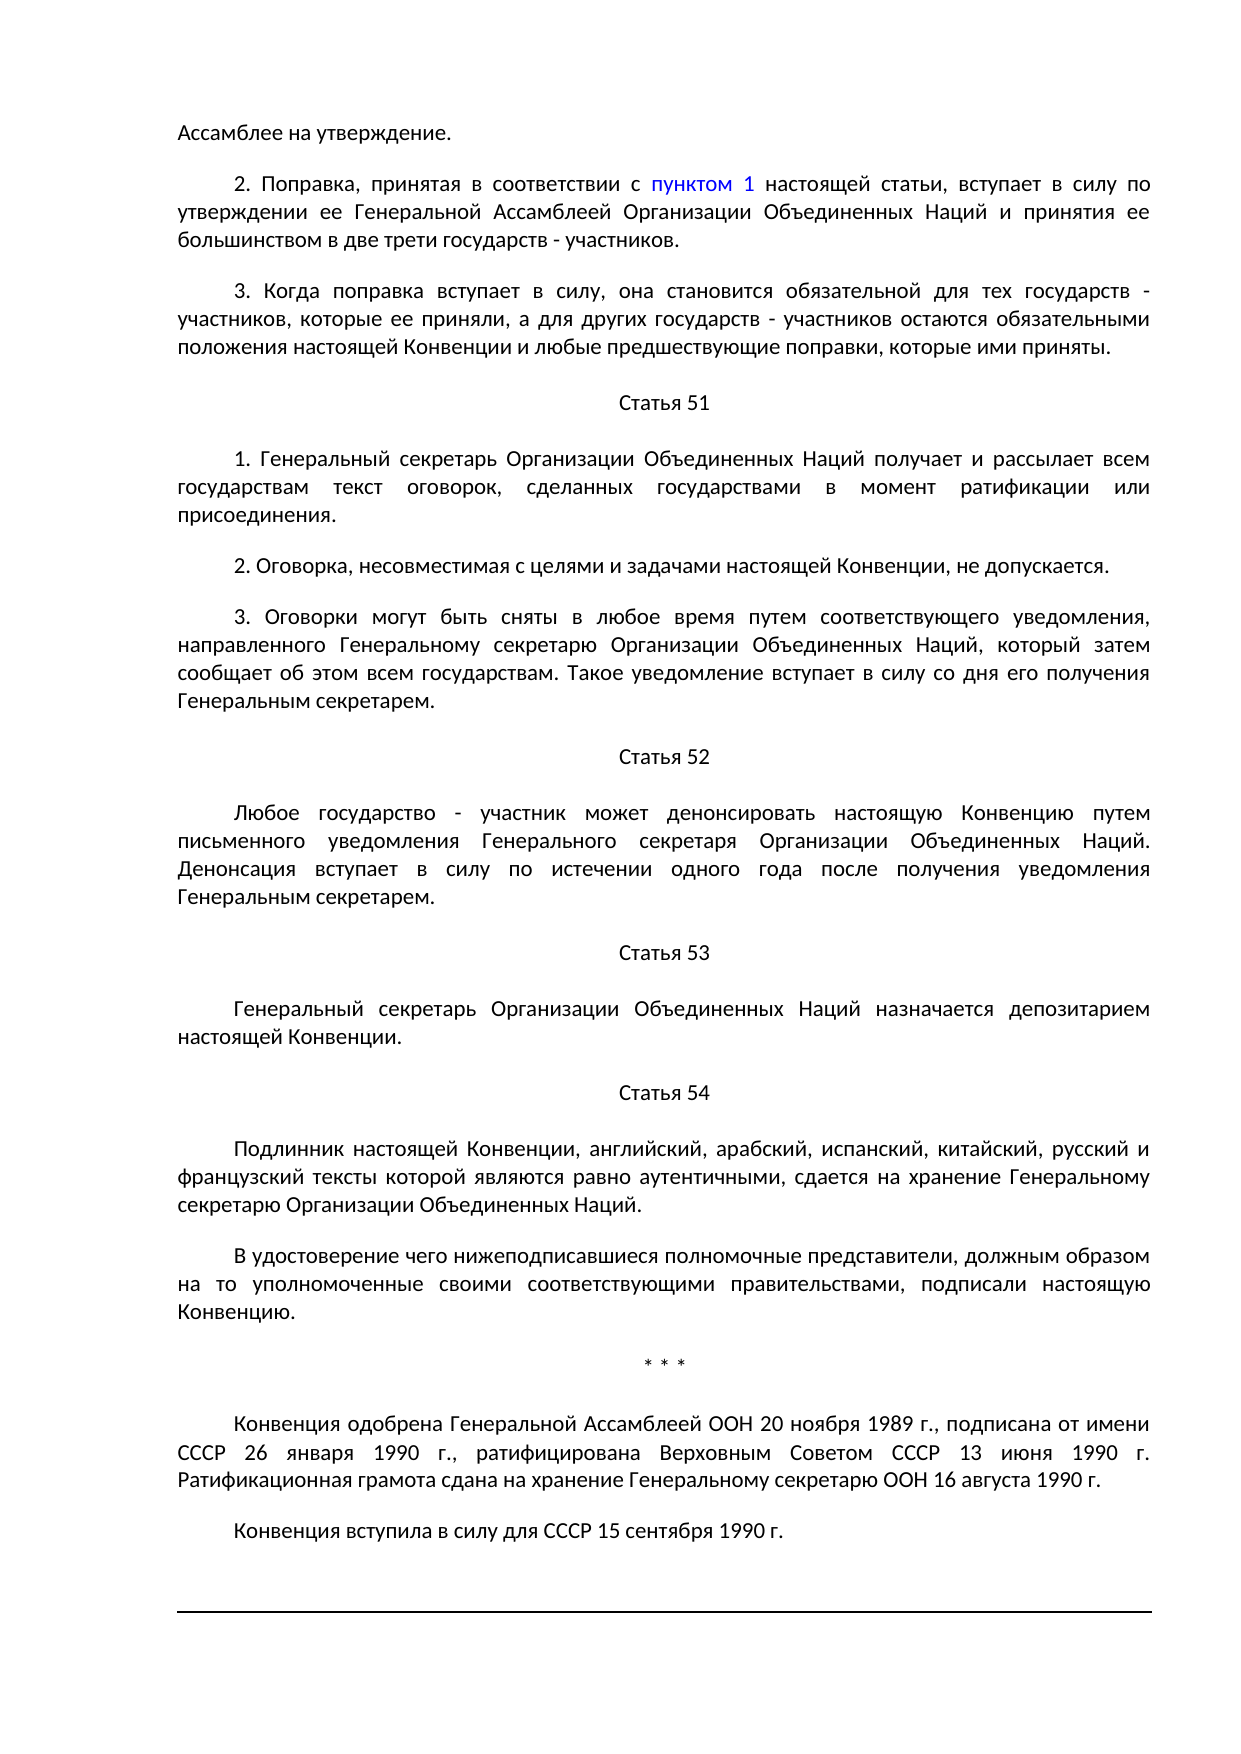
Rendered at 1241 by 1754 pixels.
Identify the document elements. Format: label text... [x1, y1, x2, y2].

text Любое государство - участник может денонсировать настоящую Конвенцию путем письменного уведомления Генерального секретаря Организации Объединенных Наций. Денонсация вступает в силу по истечении одного года после получения уведомления Генеральным секретарем. [177, 798, 1152, 910]
text Генеральный секретарь Организации Объединенных Наций назначается депозитарием настоящей Конвенции. [177, 994, 1152, 1050]
text * * * [177, 1353, 1152, 1382]
text Конвенция одобрена Генеральной Ассамблеей ООН 20 ноября 1989 г., подписана от имени СССР 26 января 1990 г., ратифицирована Верховным Советом СССР 13 июня 1990 г. Ратификационная грамота сдана на хранение Генеральному секретарю ООН 16 августа 1990 г. [177, 1409, 1152, 1494]
text 2. Поправка, принятая в соответствии с пунктом 1 настоящей статьи, вступает в силу по утверждении ее Генеральной Ассамблеей Организации Объединенных Наций и принятия ее большинством в две трети государств - участников. [177, 169, 1152, 253]
text 3. Когда поправка вступает в силу, она становится обязательной для тех государств - участников, которые ее приняли, а для других государств - участников остаются обязательными положения настоящей Конвенции и любые предшествующие поправки, которые ими приняты. [177, 276, 1152, 360]
text Статья 54 [177, 1078, 1152, 1106]
text Статья 51 [177, 388, 1152, 416]
text Подлинник настоящей Конвенции, английский, арабский, испанский, китайский, русский и французский тексты которой являются равно аутентичными, сдается на хранение Генеральному секретарю Организации Объединенных Наций. [177, 1134, 1152, 1218]
text Статья 53 [177, 938, 1152, 966]
text 2. Оговорка, несовместимая с целями и задачами настоящей Конвенции, не допускается. [177, 551, 1152, 579]
text В удостоверение чего нижеподписавшиеся полномочные представители, должным образом на то уполномоченные своими соответствующими правительствами, подписали настоящую Конвенцию. [177, 1241, 1152, 1326]
text 3. Оговорки могут быть сняты в любое время путем соответствующего уведомления, направленного Генеральному секретарю Организации Объединенных Наций, который затем сообщает об этом всем государствам. Такое уведомление вступает в силу со дня его получения Генеральным секретарем. [177, 602, 1152, 714]
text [177, 118, 1152, 146]
text Конвенция вступила в силу для СССР 15 сентября 1990 г. [177, 1517, 1152, 1544]
text Статья 52 [177, 742, 1152, 770]
text 1. Генеральный секретарь Организации Объединенных Наций получает и рассылает всем государствам текст оговорок, сделанных государствами в момент ратификации или присоединения. [177, 444, 1152, 528]
